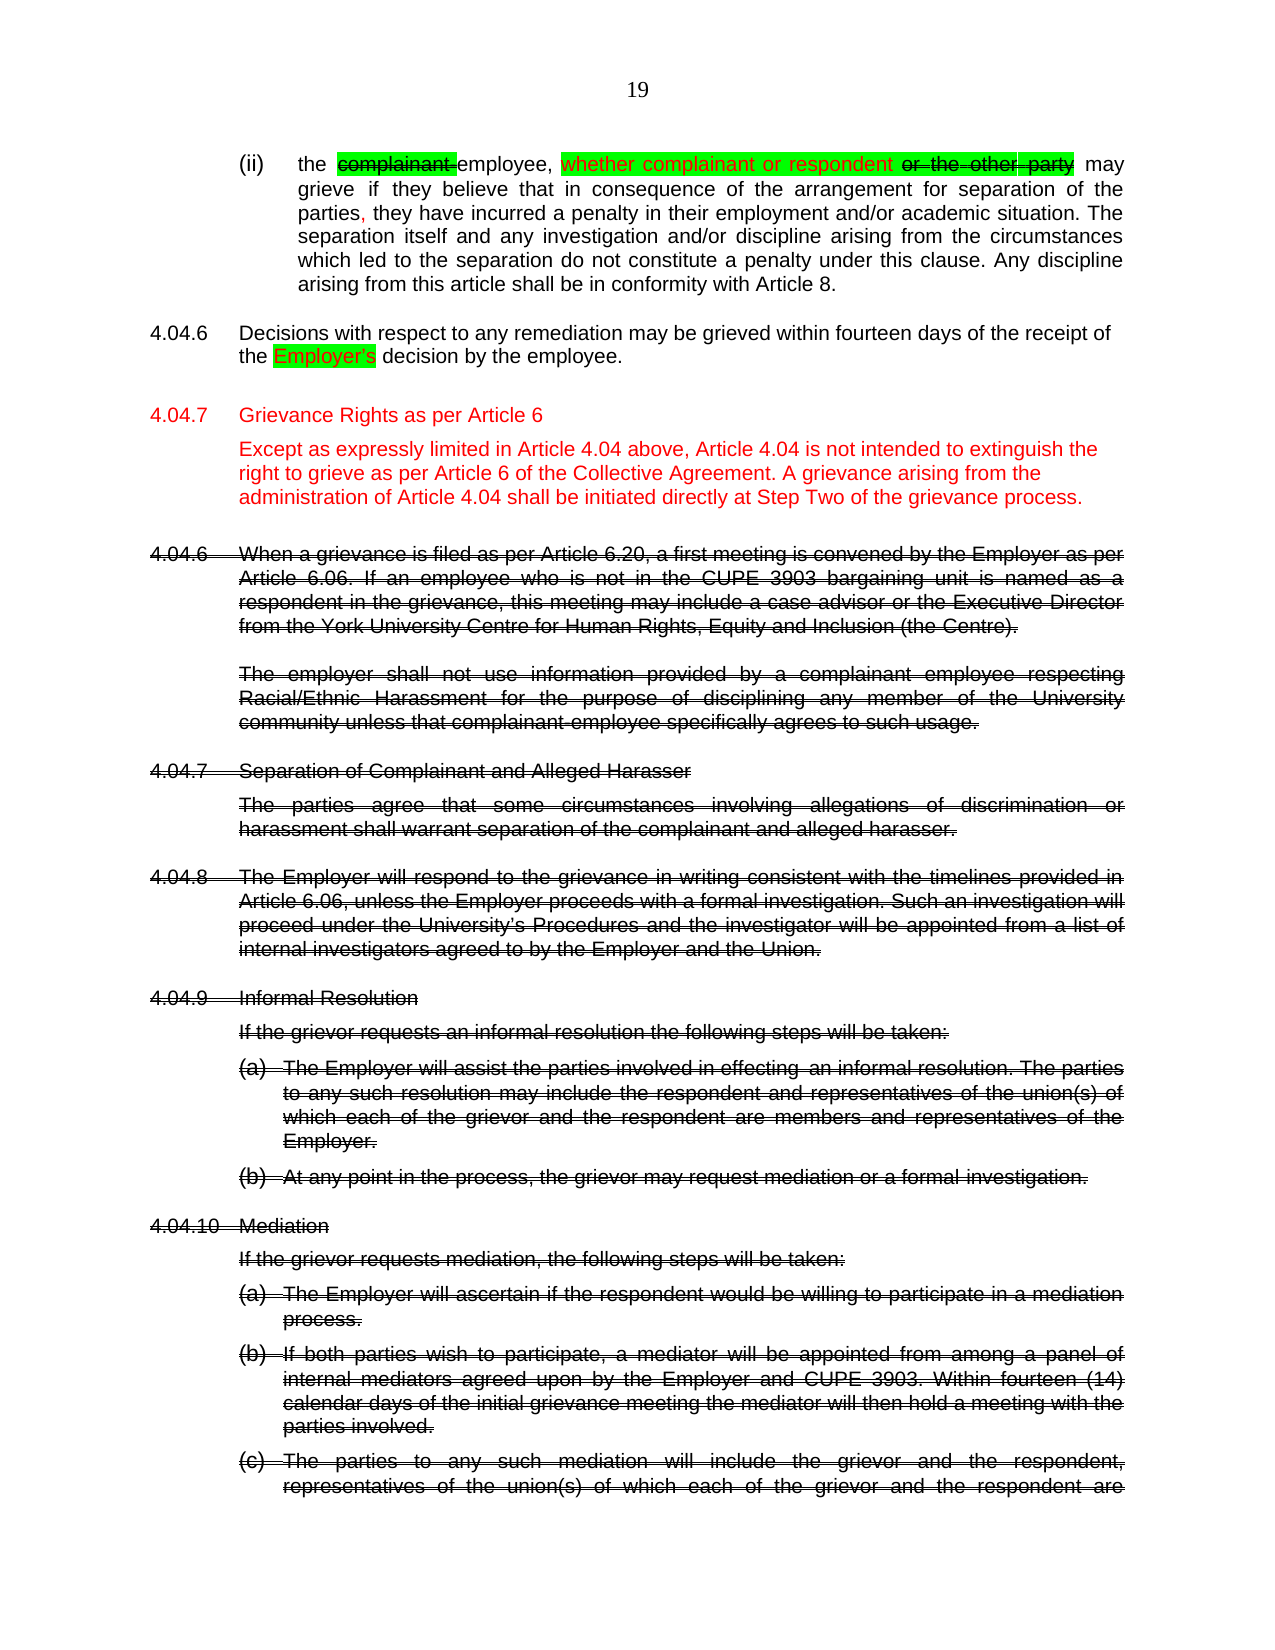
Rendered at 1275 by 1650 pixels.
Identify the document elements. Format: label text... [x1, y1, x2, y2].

list At any point in the process, the grievor may request mediation or a formal investigation. [238, 1163, 1124, 1189]
text The employer shall not use information provided by a complainant employee respecting Racial/Ethnic Harassment for the purpose of disciplining any member of the University community unless that complainant-employee specifically agrees to such usage. [239, 678, 1124, 699]
text The parties agree that some circumstances involving allegations of discrimination or harassment shall warrant separation of the complainant and alleged harasser. [239, 809, 1124, 841]
list The Employer will respond to the grievance in writing consistent with the timelines provided in Article 6.06, unless the Employer proceeds with a formal investigation. Such an investigation will proceed under the University’s Procedures and the investigator will be appointed from a list of internal investigators agreed to by the Employer and the Union. [150, 881, 1124, 961]
list Grievance Rights as per Article 6 [150, 403, 1124, 427]
text If the grievor requests mediation, the following steps will be taken: [239, 1247, 1124, 1271]
list When a grievance is filed as per Article 6.20, a first meeting is convened by the Employer as per Article 6.06. If an employee who is not in the CUPE 3903 bargaining unit is named as a respondent in the grievance, this meeting may include a case advisor or the Executive Director from the York University Centre for Human Rights, Equity and Inclusion (the Centre). [150, 558, 1124, 638]
list Informal Resolution [150, 986, 1124, 1009]
text The parties agree that some circumstances involving allegations of discrimination or harassment shall warrant separation of the complainant and alleged harasser. [239, 793, 1124, 806]
list The Employer will ascertain if the respondent would be willing to participate in a mediation process. [238, 1280, 1124, 1297]
text If the grievor requests an informal resolution the following steps will be taken: [239, 1020, 1124, 1044]
list Mediation [150, 1213, 1124, 1237]
list the complainant-employee, whether complainant or respondent or the other party may grieve if they believe that in consequence of the arrangement for separation of the parties, they have incurred a penalty in their employment and/or academic situation. The separation itself and any investigation and/or discipline arising from the circumstances which led to the separation do not constitute a penalty under this clause. Any discipline arising from this article shall be in conformity with Article 8. [239, 150, 1124, 296]
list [238, 1465, 1124, 1498]
text The employer shall not use information provided by a complainant employee respecting Racial/Ethnic Harassment for the purpose of disciplining any member of the University community unless that complainant-employee specifically agrees to such usage. [239, 702, 1124, 734]
list The Employer will ascertain if the respondent would be willing to participate in a mediation process. [238, 1298, 1124, 1331]
text 4.04.6 Decisions with respect to any remediation may be grieved within fourteen days of the receipt of the Employer’s decision by the employee. [150, 320, 1124, 368]
list Separation of Complainant and Alleged Harasser [150, 758, 1124, 782]
list If both parties wish to participate, a mediator will be appointed from among a panel of internal mediators agreed upon by the Employer and CUPE 3903. Within fourteen (14) calendar days of the initial grievance meeting the mediator will then hold a meeting with the parties involved. [238, 1340, 1124, 1438]
text Except as expressly limited in Article 4.04 above, Article 4.04 is not intended to extinguish the right to grieve as per Article 6 of the Collective Agreement. A grievance arising from the administration of Article 4.04 shall be initiated directly at Step Two of the grievance process. [239, 437, 1124, 508]
list The Employer will assist the parties involved in effecting an informal resolution. The parties to any such resolution may include the respondent and representatives of the union(s) of which each of the grievor and the respondent are members and representatives of the Employer. [238, 1072, 1124, 1152]
